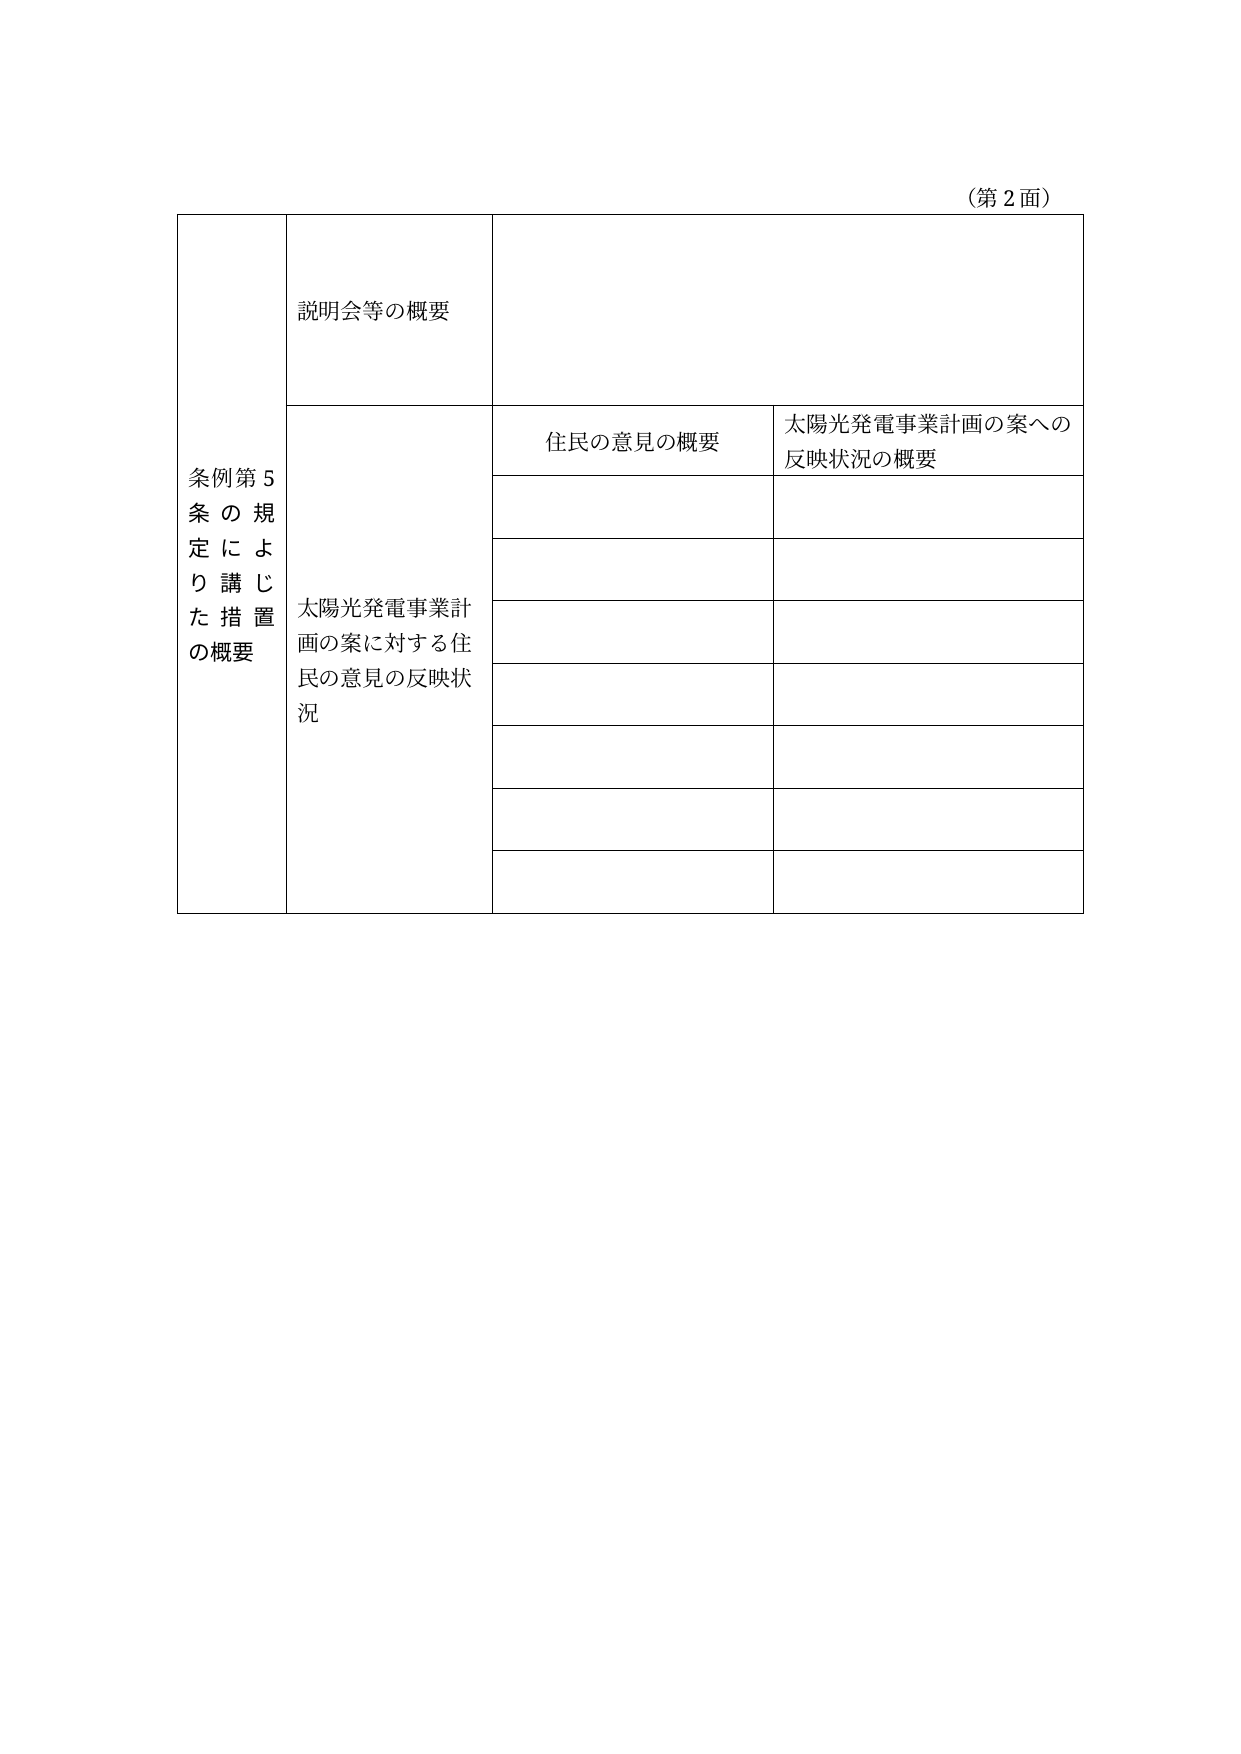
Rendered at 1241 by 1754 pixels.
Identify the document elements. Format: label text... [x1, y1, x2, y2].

text （第2面） [177, 179, 1063, 214]
table_cell [774, 789, 1083, 850]
table_cell [493, 539, 773, 600]
table_cell [493, 726, 773, 788]
table_cell 住民の意見の概要 [493, 406, 773, 475]
table_cell [774, 726, 1083, 788]
table_cell 太陽光発電事業計画の案への反映状況の概要 [774, 406, 1083, 475]
table_cell [774, 664, 1083, 725]
table_cell [493, 476, 773, 538]
table_header 説明会等の概要 [287, 215, 492, 404]
table_cell [493, 664, 773, 725]
table_cell [493, 789, 773, 850]
table_cell [774, 476, 1083, 538]
table_header [493, 215, 1083, 404]
table_cell [774, 539, 1083, 600]
table_cell [774, 601, 1083, 663]
table_cell [493, 601, 773, 663]
table_cell [493, 851, 773, 913]
table_header 条例第5条の規定により講じた措置の概要 [178, 215, 286, 913]
table_cell [774, 851, 1083, 913]
table_cell 太陽光発電事業計画の案に対する住民の意見の反映状況 [287, 406, 492, 913]
